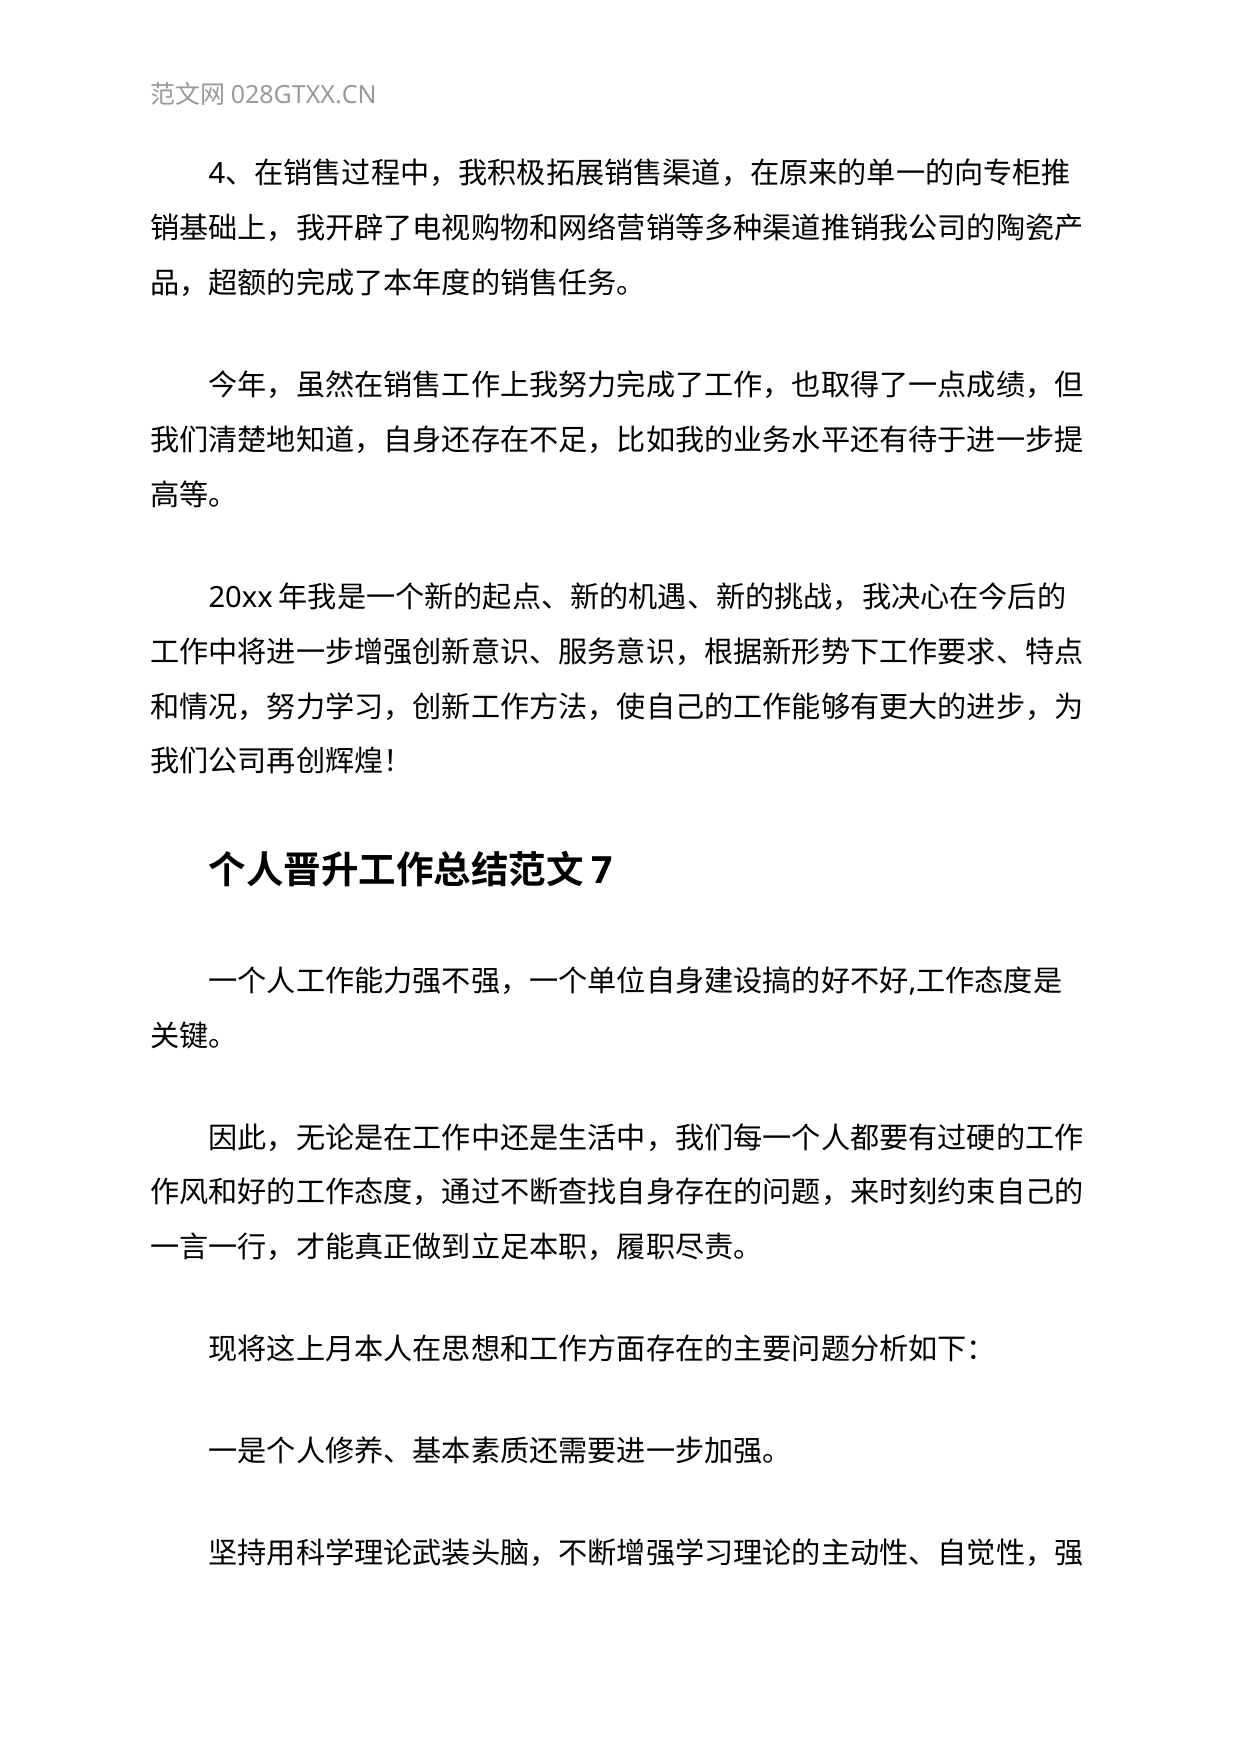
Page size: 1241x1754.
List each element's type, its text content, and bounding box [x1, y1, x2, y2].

text 现将这上月本人在思想和工作方面存在的主要问题分析如下： [150, 1326, 1090, 1368]
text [150, 1529, 1090, 1572]
text 20xx年我是一个新的起点、新的机遇、新的挑战，我决心在今后的工作中将进一步增强创新意识、服务意识，根据新形势下工作要求、特点和情况，努力学习，创新工作方法，使自己的工作能够有更大的进步，为我们公司再创辉煌！ [150, 573, 1090, 780]
text 今年，虽然在销售工作上我努力完成了工作，也取得了一点成绩，但我们清楚地知道，自身还存在不足，比如我的业务水平还有待于进一步提高等。 [150, 362, 1090, 514]
text 一个人工作能力强不强，一个单位自身建设搞的好不好,工作态度是关键。 [150, 957, 1090, 1055]
text 一是个人修养、基本素质还需要进一步加强。 [150, 1427, 1090, 1470]
text 4、在销售过程中，我积极拓展销售渠道，在原来的单一的向专柜推销基础上，我开辟了电视购物和网络营销等多种渠道推销我公司的陶瓷产品，超额的完成了本年度的销售任务。 [150, 150, 1090, 302]
text 个人晋升工作总结范文7 [150, 840, 1090, 894]
text 因此，无论是在工作中还是生活中，我们每一个人都要有过硬的工作作风和好的工作态度，通过不断查找自身存在的问题，来时刻约束自己的一言一行，才能真正做到立足本职，履职尽责。 [150, 1114, 1090, 1266]
